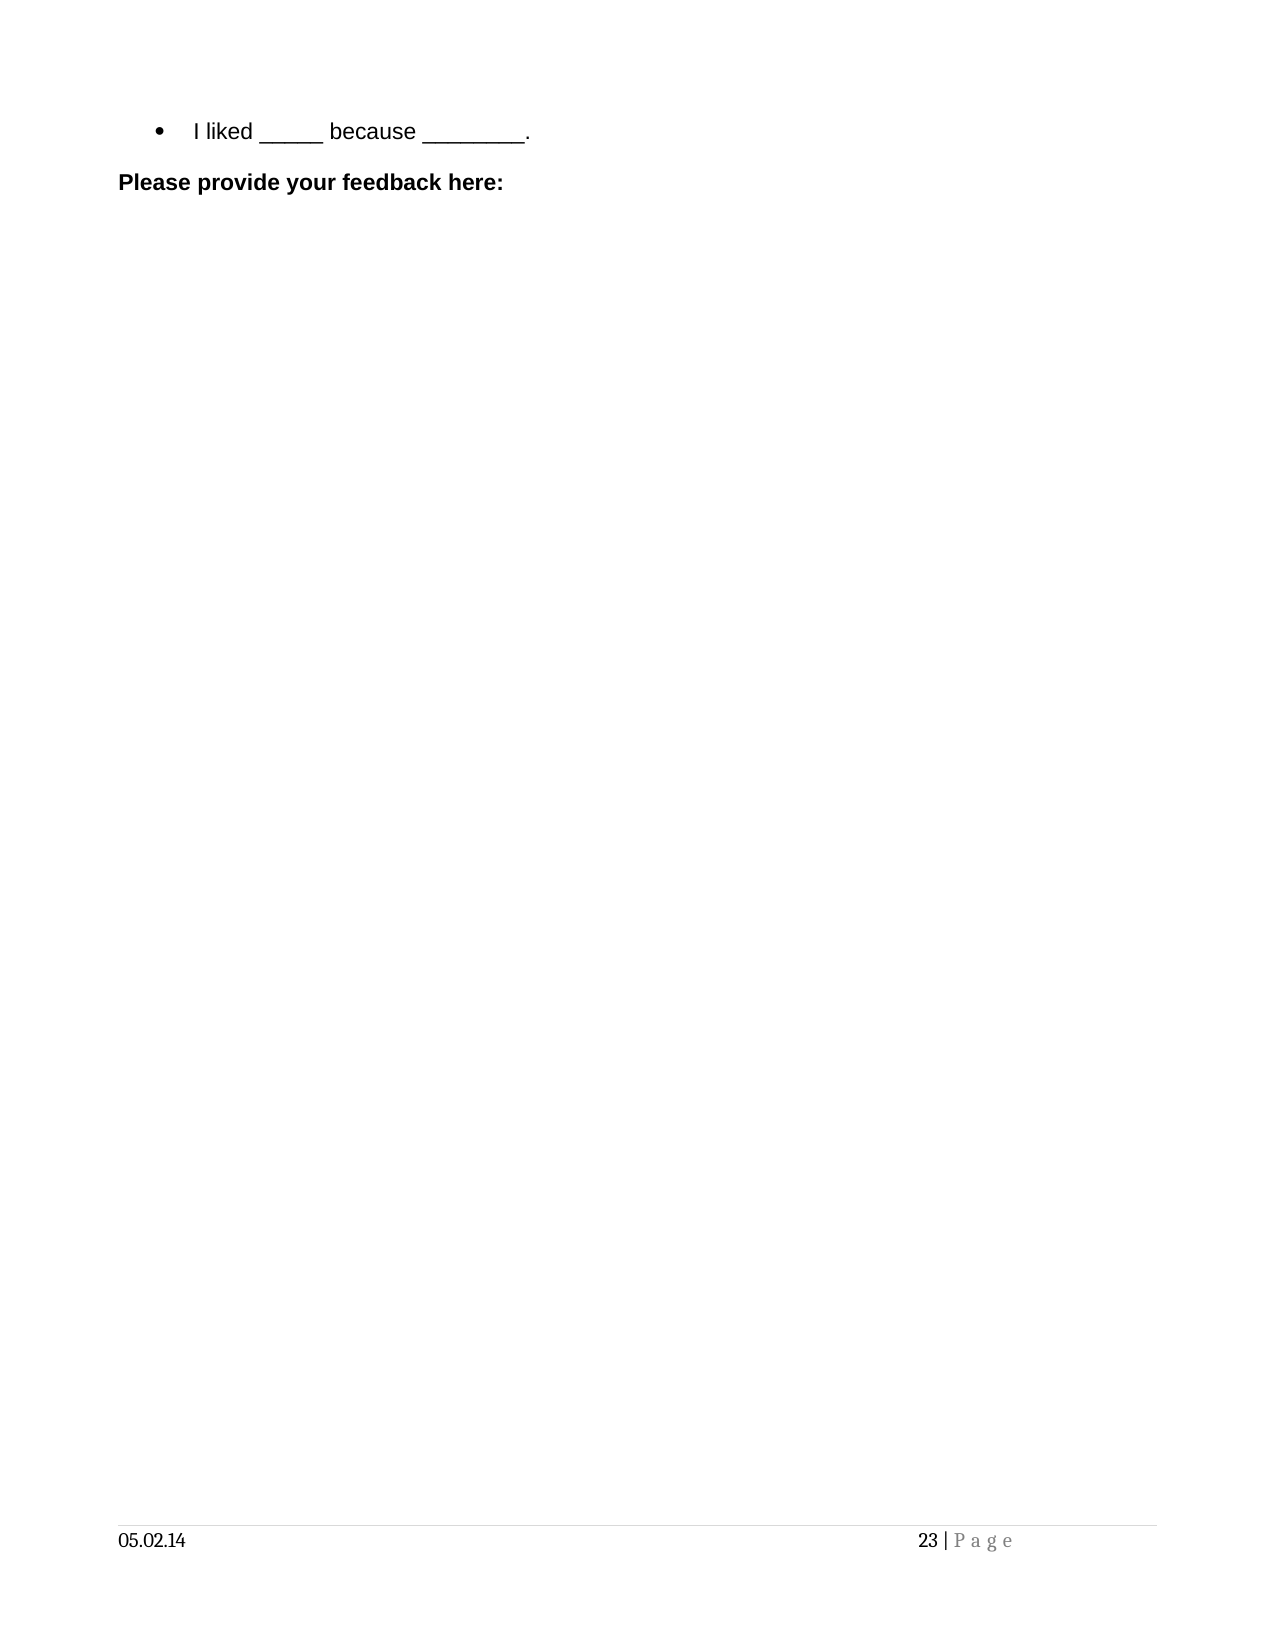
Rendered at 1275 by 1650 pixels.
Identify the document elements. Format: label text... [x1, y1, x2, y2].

text Please provide your feedback here: [118, 169, 1157, 196]
list I liked _____ because ________. [156, 118, 1157, 144]
